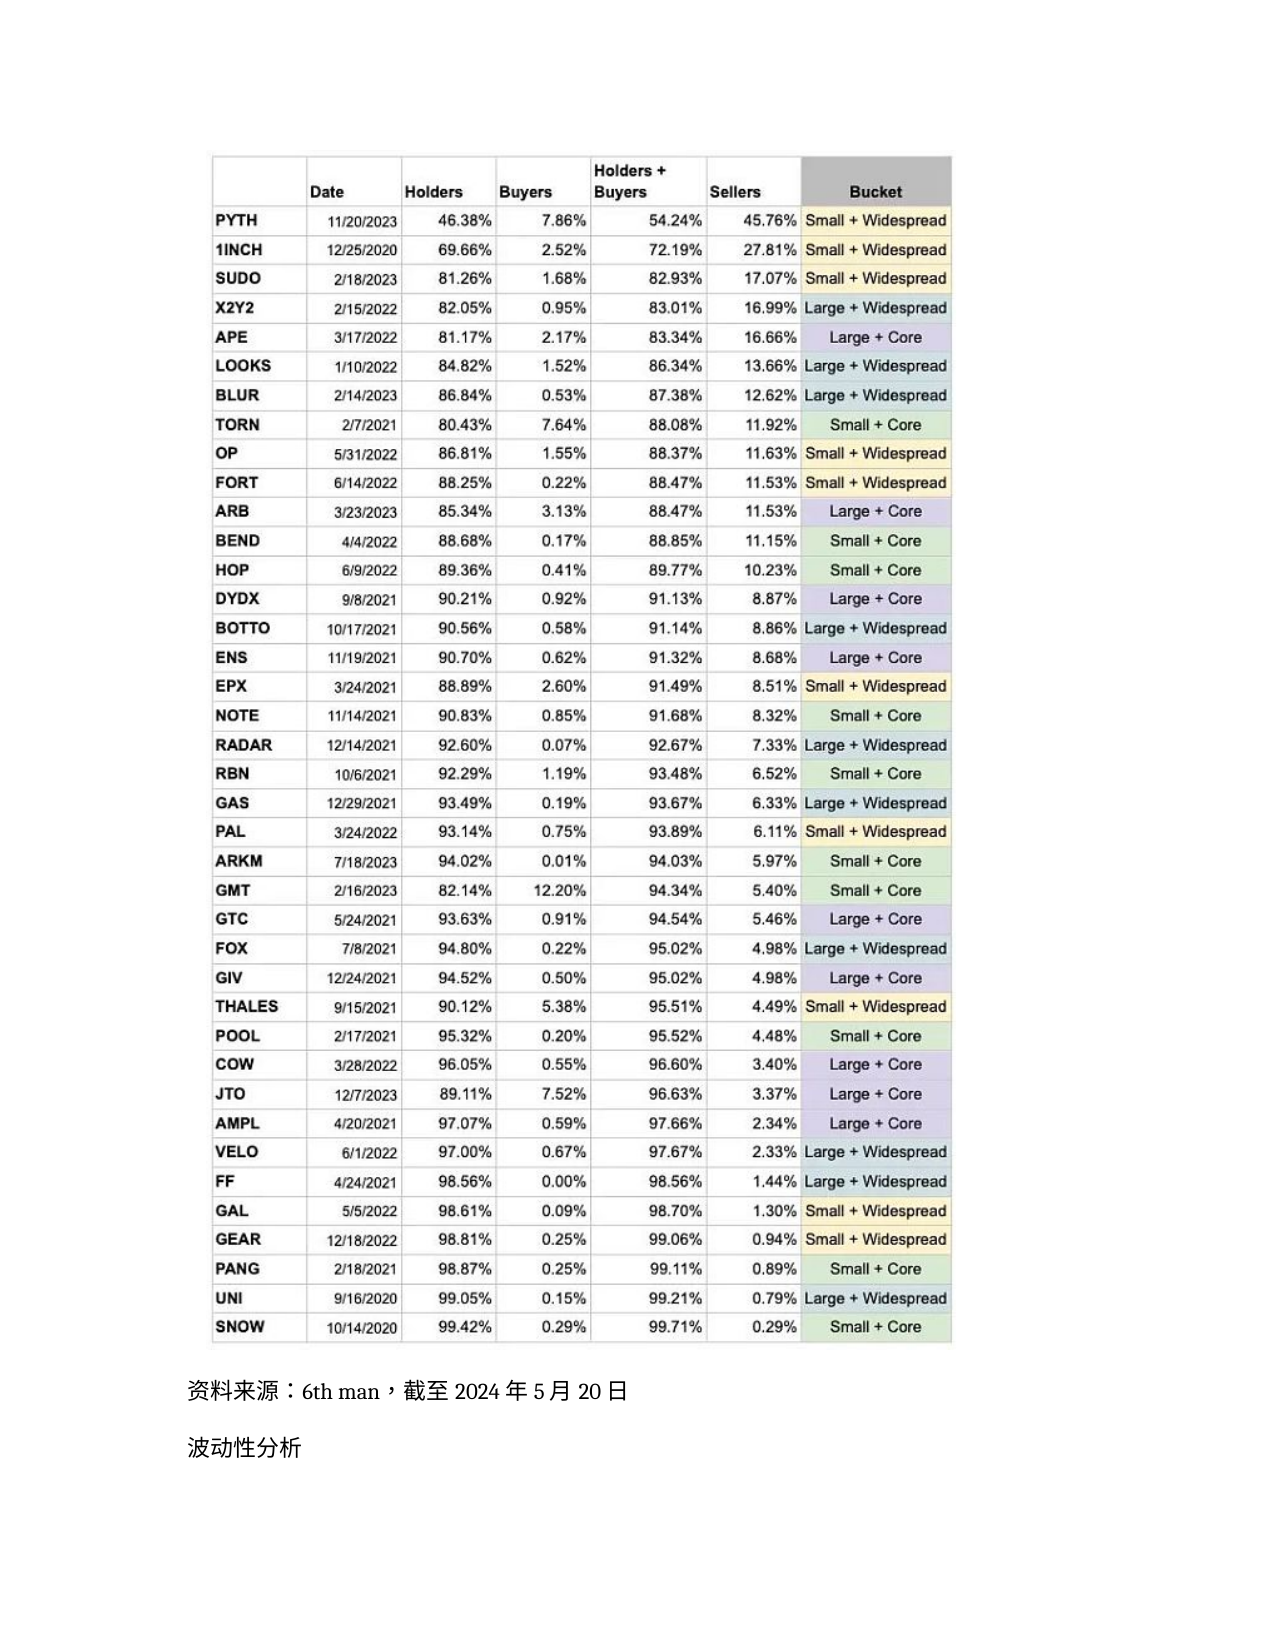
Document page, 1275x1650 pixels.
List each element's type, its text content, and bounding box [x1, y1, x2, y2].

picture [206, 150, 957, 1350]
text 波动性分析 [187, 1431, 1087, 1463]
text 资料来源：6th man，截至 2024 年 5 月 20 日 [187, 1375, 1087, 1406]
